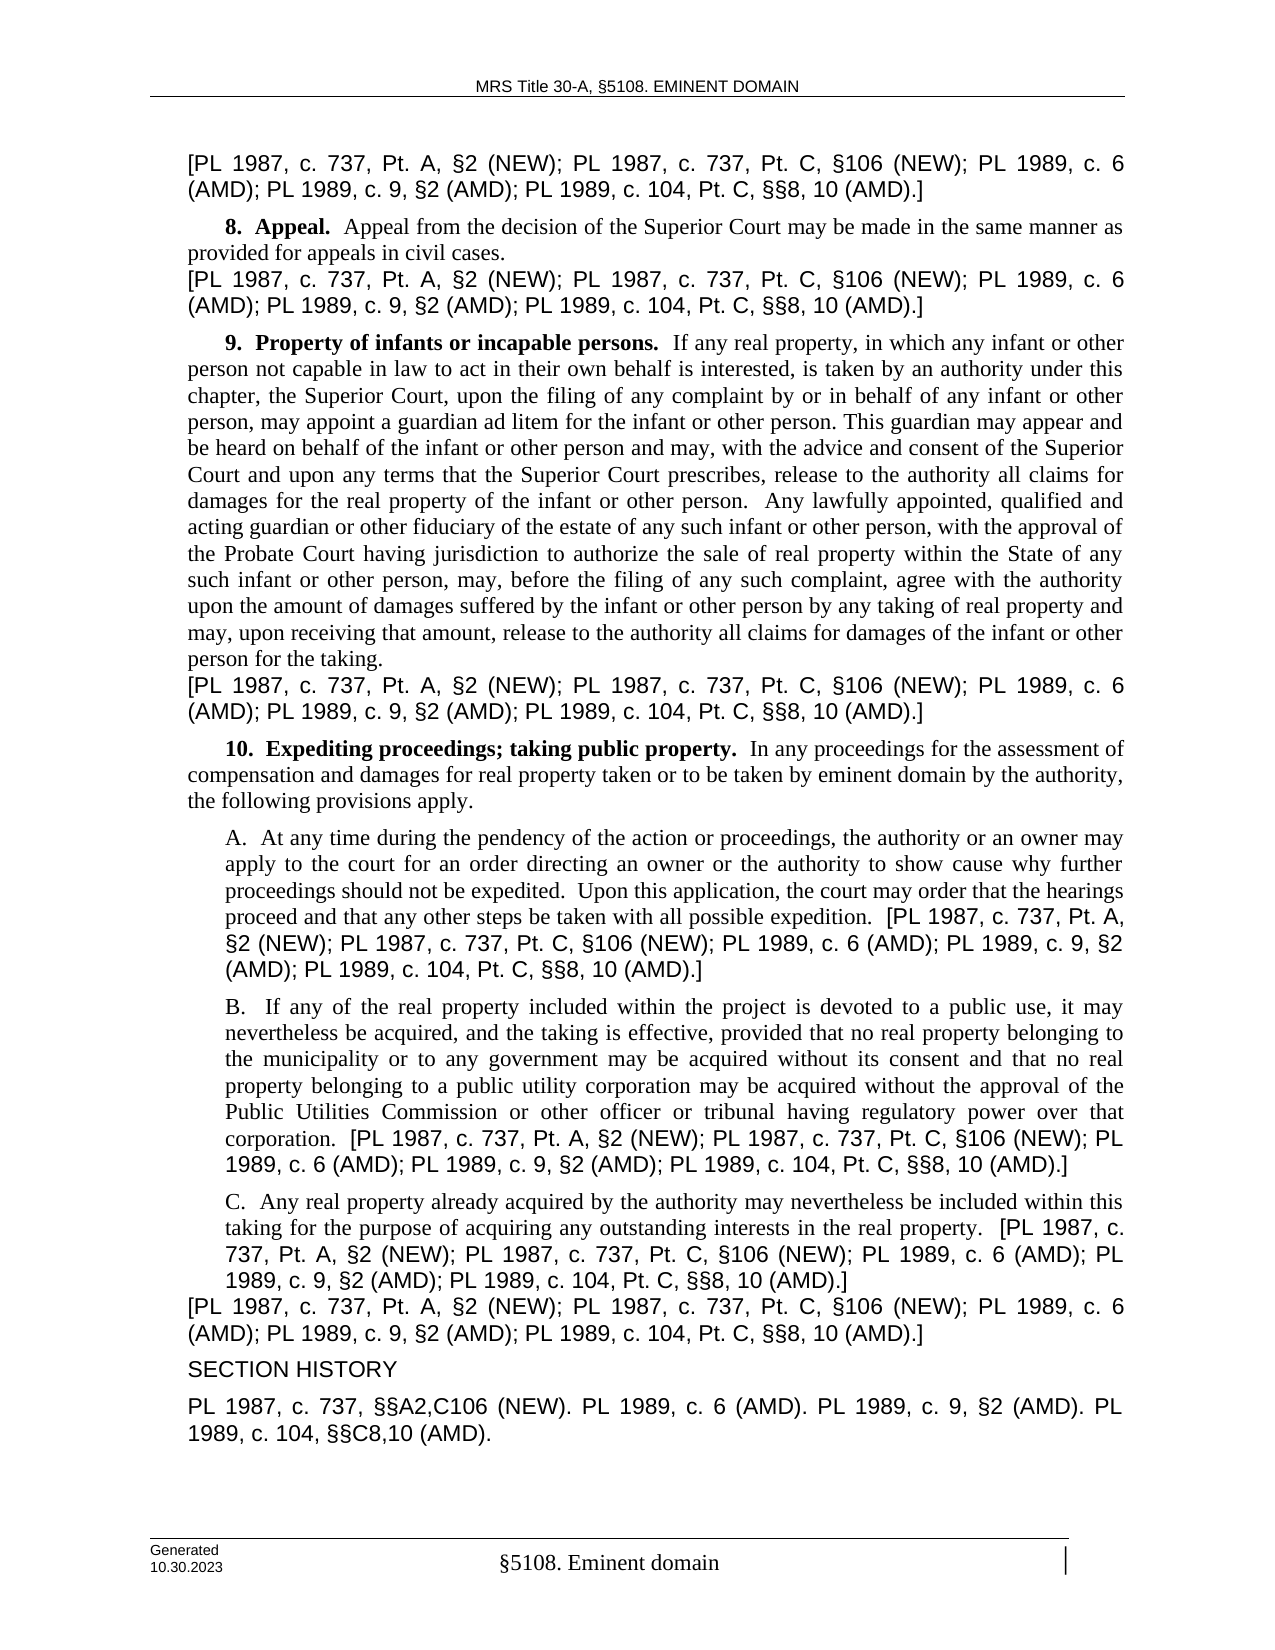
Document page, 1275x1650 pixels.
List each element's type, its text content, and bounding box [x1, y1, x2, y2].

text 10. Expediting proceedings; taking public property. In any proceedings for the assessment of compensation and damages for real property taken or to be taken by eminent domain by the authority, the following provisions apply. [187, 735, 1125, 814]
text PL 1987, c. 737, §§A2,C106 (NEW). PL 1989, c. 6 (AMD). PL 1989, c. 9, §2 (AMD). PL 1989, c. 104, §§C8,10 (AMD). [187, 1393, 1125, 1446]
text B. If any of the real property included within the project is devoted to a public use, it may nevertheless be acquired, and the taking is effective, provided that no real property belonging to the municipality or to any government may be acquired without its consent and that no real property belonging to a public utility corporation may be acquired without the approval of the Public Utilities Commission or other officer or tribunal having regulatory power over that corporation. [PL 1987, c. 737, Pt. A, §2 (NEW); PL 1987, c. 737, Pt. C, §106 (NEW); PL 1989, c. 6 (AMD); PL 1989, c. 9, §2 (AMD); PL 1989, c. 104, Pt. C, §§8, 10 (AMD).] [225, 993, 1125, 1177]
text SECTION HISTORY [187, 1356, 1125, 1383]
text 9. Property of infants or incapable persons. If any real property, in which any infant or other person not capable in law to act in their own behalf is interested, is taken by an authority under this chapter, the Superior Court, upon the filing of any complaint by or in behalf of any infant or other person, may appoint a guardian ad litem for the infant or other person. This guardian may appear and be heard on behalf of the infant or other person and may, with the advice and consent of the Superior Court and upon any terms that the Superior Court prescribes, release to the authority all claims for damages for the real property of the infant or other person. Any lawfully appointed, qualified and acting guardian or other fiduciary of the estate of any such infant or other person, with the approval of the Probate Court having jurisdiction to authorize the sale of real property within the State of any such infant or other person, may, before the filing of any such complaint, agree with the authority upon the amount of damages suffered by the infant or other person by any taking of real property and may, upon receiving that amount, release to the authority all claims for damages of the infant or other person for the taking. [187, 329, 1125, 672]
text A. At any time during the pendency of the action or proceedings, the authority or an owner may apply to the court for an order directing an owner or the authority to show cause why further proceedings should not be expedited. Upon this application, the court may order that the hearings proceed and that any other steps be taken with all possible expedition. [PL 1987, c. 737, Pt. A, §2 (NEW); PL 1987, c. 737, Pt. C, §106 (NEW); PL 1989, c. 6 (AMD); PL 1989, c. 9, §2 (AMD); PL 1989, c. 104, Pt. C, §§8, 10 (AMD).] [225, 824, 1125, 982]
text 8. Appeal. Appeal from the decision of the Superior Court may be made in the same manner as provided for appeals in civil cases. [187, 213, 1125, 266]
text C. Any real property already acquired by the authority may nevertheless be included within this taking for the purpose of acquiring any outstanding interests in the real property. [PL 1987, c. 737, Pt. A, §2 (NEW); PL 1987, c. 737, Pt. C, §106 (NEW); PL 1989, c. 6 (AMD); PL 1989, c. 9, §2 (AMD); PL 1989, c. 104, Pt. C, §§8, 10 (AMD).] [225, 1188, 1125, 1293]
